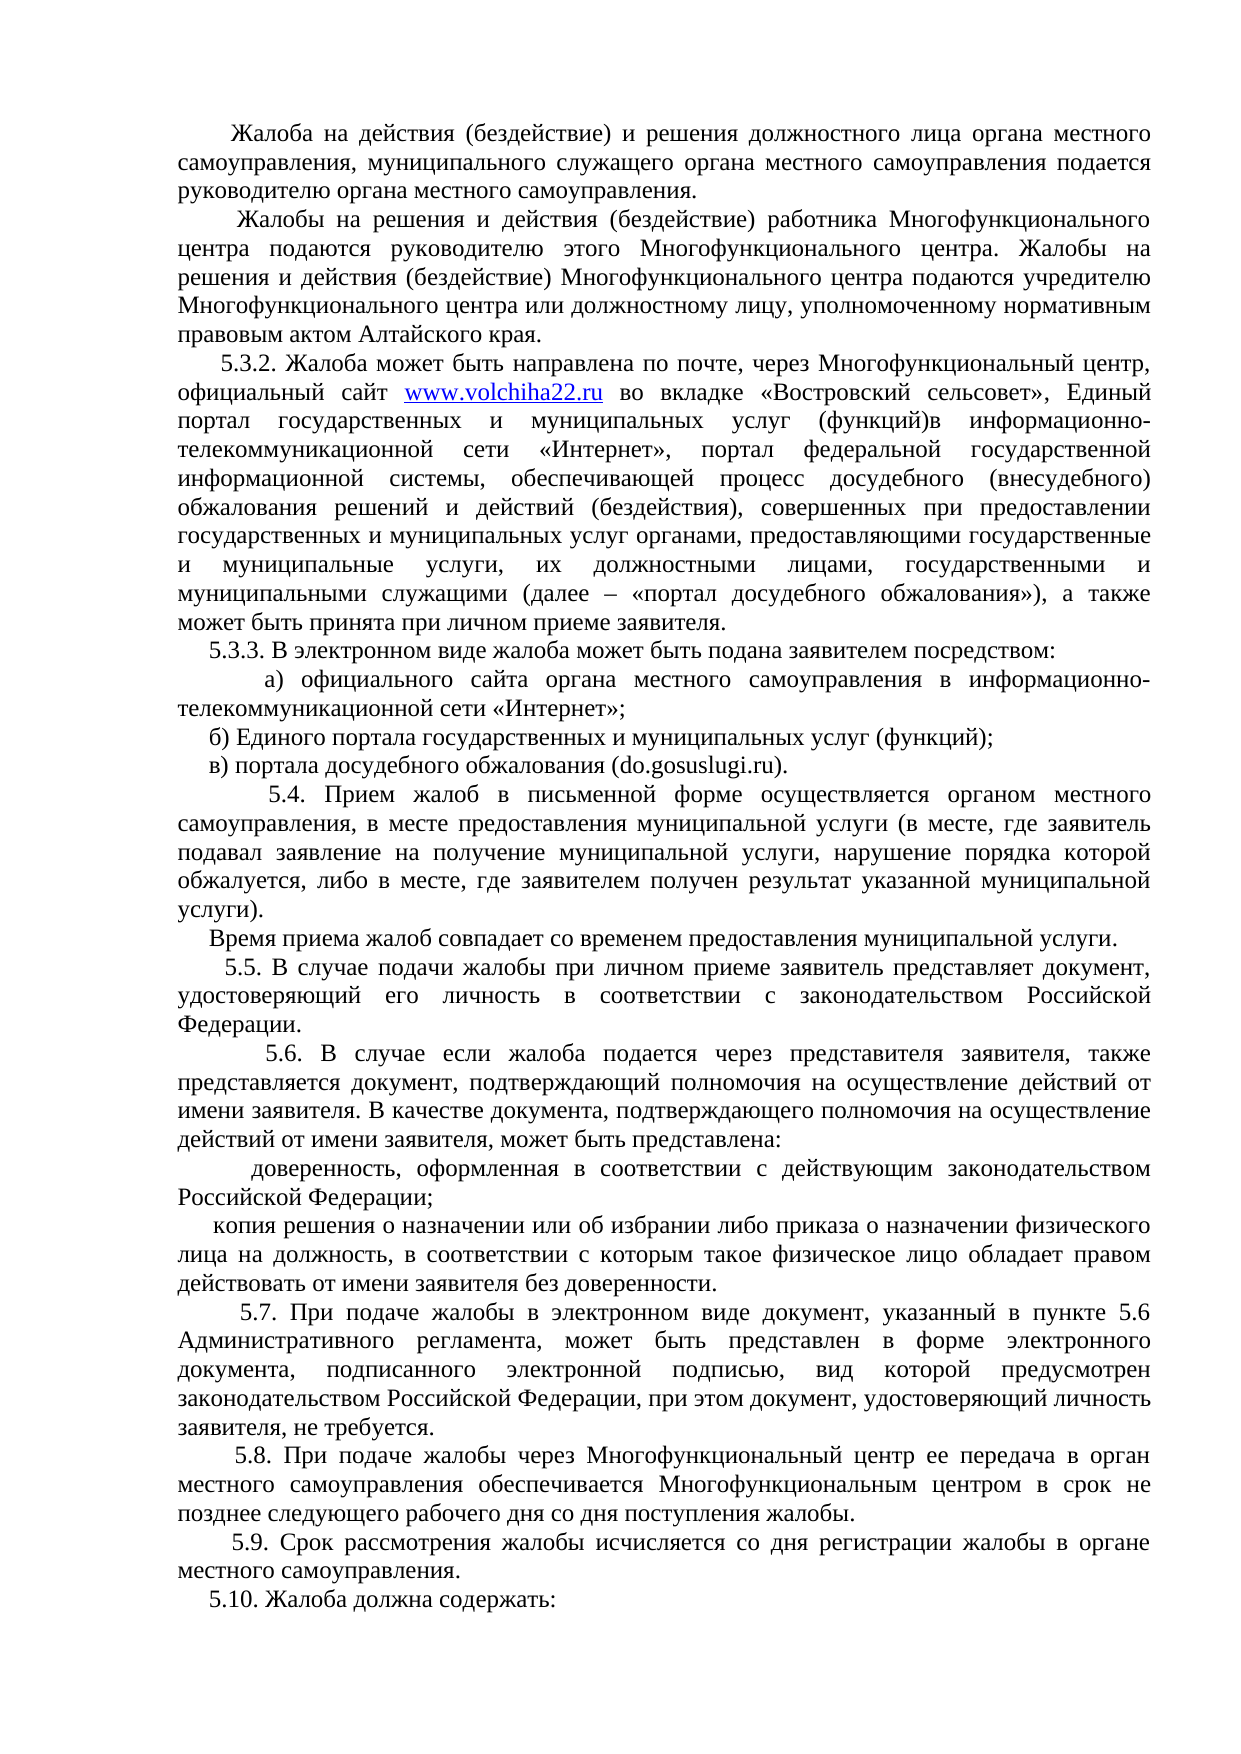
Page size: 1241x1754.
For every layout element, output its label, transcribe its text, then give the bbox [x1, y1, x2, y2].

text в) портала досудебного обжалования (do.gosuslugi.ru). [177, 751, 1152, 779]
text 5.5. В случае подачи жалобы при личном приеме заявитель представляет документ, удостоверяющий его личность в соответствии с законодательством Российской Федерации. [177, 952, 1152, 1038]
text 5.8. При подаче жалобы через Многофункциональный центр ее передача в орган местного самоуправления обеспечивается Многофункциональным центром в срок не позднее следующего рабочего дня со дня поступления жалобы. [177, 1441, 1152, 1527]
text 5.7. При подаче жалобы в электронном виде документ, указанный в пункте 5.6 Административного регламента, может быть представлен в форме электронного документа, подписанного электронной подписью, вид которой предусмотрен законодательством Российской Федерации, при этом документ, удостоверяющий личность заявителя, не требуется. [177, 1297, 1152, 1441]
text доверенность, оформленная в соответствии с действующим законодательством Российской Федерации; [177, 1153, 1152, 1211]
text б) Единого портала государственных и муниципальных услуг (функций); [177, 722, 1152, 751]
text Жалобы на решения и действия (бездействие) работника Многофункционального центра подаются руководителю этого Многофункционального центра. Жалобы на решения и действия (бездействие) Многофункционального центра подаются учредителю Многофункционального центра или должностному лицу, уполномоченному нормативным правовым актом Алтайского края. [177, 204, 1152, 348]
text 5.3.2. Жалоба может быть направлена по почте, через Многофункциональный центр, официальный сайт www.volchiha22.ru во вкладке «Востровский сельсовет», Единый портал государственных и муниципальных услуг (функций)в информационно-телекоммуникационной сети «Интернет», портал федеральной государственной информационной системы, обеспечивающей процесс досудебного (внесудебного) обжалования решений и действий (бездействия), совершенных при предоставлении государственных и муниципальных услуг органами, предоставляющими государственные и муниципальные услуги, их должностными лицами, государственными и муниципальными служащими (далее – «портал досудебного обжалования»), а также может быть принята при личном приеме заявителя. [177, 348, 1152, 636]
text Время приема жалоб совпадает со временем предоставления муниципальной услуги. [177, 923, 1152, 952]
text 5.4. Прием жалоб в письменной форме осуществляется органом местного самоуправления, в месте предоставления муниципальной услуги (в месте, где заявитель подавал заявление на получение муниципальной услуги, нарушение порядка которой обжалуется, либо в месте, где заявителем получен результат указанной муниципальной услуги). [177, 779, 1152, 923]
text 5.10. Жалоба должна содержать: [177, 1584, 1152, 1613]
text 5.9. Срок рассмотрения жалобы исчисляется со дня регистрации жалобы в органе местного самоуправления. [177, 1527, 1152, 1584]
text 5.3.3. В электронном виде жалоба может быть подана заявителем посредством: [177, 636, 1152, 664]
text Жалоба на действия (бездействие) и решения должностного лица органа местного самоуправления, муниципального служащего органа местного самоуправления подается руководителю органа местного самоуправления. [177, 118, 1152, 204]
text а) официального сайта органа местного самоуправления в информационно-телекоммуникационной сети «Интернет»; [177, 664, 1152, 722]
text 5.6. В случае если жалоба подается через представителя заявителя, также представляется документ, подтверждающий полномочия на осуществление действий от имени заявителя. В качестве документа, подтверждающего полномочия на осуществление действий от имени заявителя, может быть представлена: [177, 1038, 1152, 1153]
text копия решения о назначении или об избрании либо приказа о назначении физического лица на должность, в соответствии с которым такое физическое лицо обладает правом действовать от имени заявителя без доверенности. [177, 1211, 1152, 1297]
